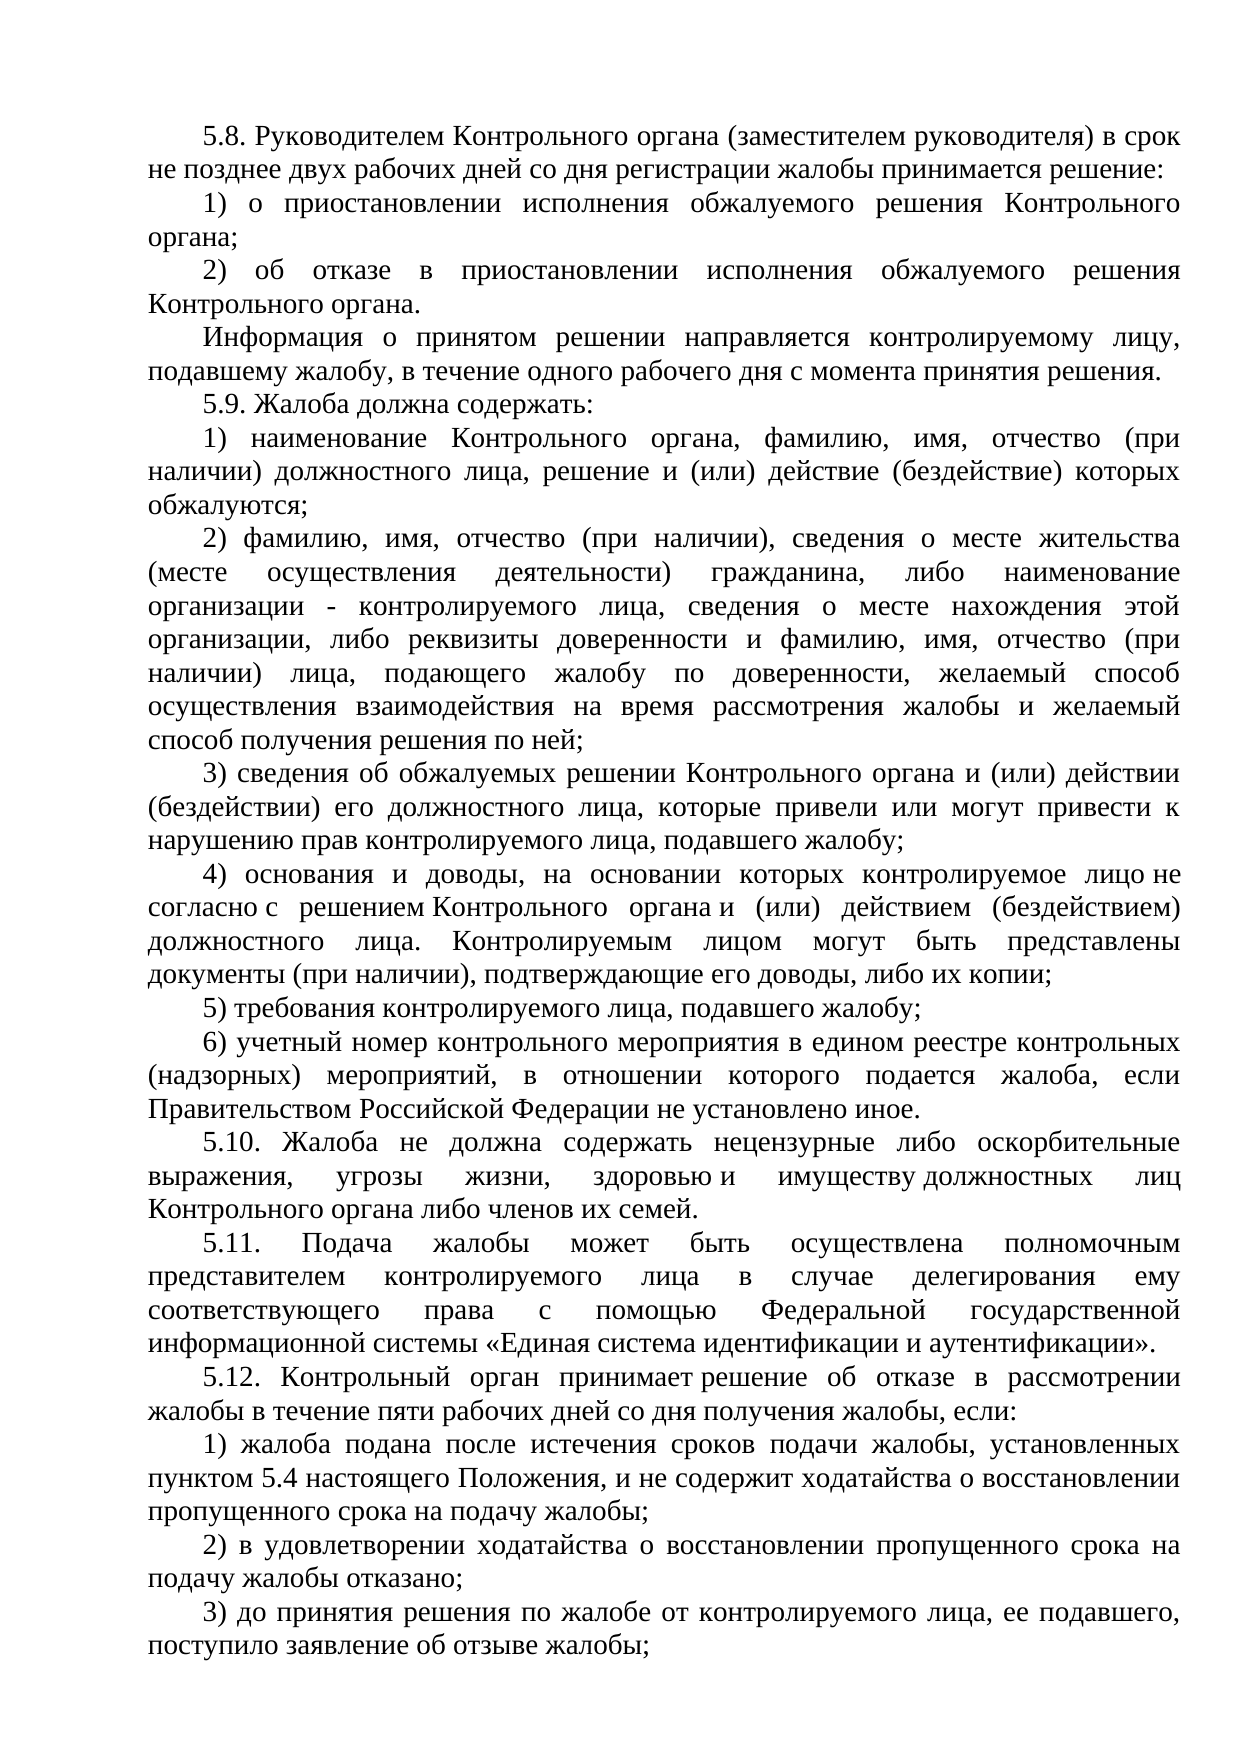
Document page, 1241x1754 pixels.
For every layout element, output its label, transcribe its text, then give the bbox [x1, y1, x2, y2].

text 5.8. Руководителем Контрольного органа (заместителем руководителя) в срок не позднее двух рабочих дней со дня регистрации жалобы принимается решение: [148, 118, 1181, 185]
text 5.10. Жалоба не должна содержать нецензурные либо оскорбительные выражения, угрозы жизни, здоровью и имуществу должностных лиц Контрольного органа либо членов их семей. [148, 1124, 1181, 1225]
text 3) до принятия решения по жалобе от контролируемого лица, ее подавшего, поступило заявление об отзыве жалобы; [148, 1594, 1181, 1661]
text 5) требования контролируемого лица, подавшего жалобу; [148, 990, 1181, 1024]
text 3) сведения об обжалуемых решении Контрольного органа и (или) действии (бездействии) его должностного лица, которые привели или могут привести к нарушению прав контролируемого лица, подавшего жалобу; [148, 755, 1181, 856]
text 5.11. Подача жалобы может быть осуществлена полномочным представителем контролируемого лица в случае делегирования ему соответствующего права с помощью Федеральной государственной информационной системы «Единая система идентификации и аутентификации». [148, 1225, 1181, 1359]
text 2) в удовлетворении ходатайства о восстановлении пропущенного срока на подачу жалобы отказано; [148, 1527, 1181, 1594]
text 4) основания и доводы, на основании которых контролируемое лицо не согласно с решением Контрольного органа и (или) действием (бездействием) должностного лица. Контролируемым лицом могут быть представлены документы (при наличии), подтверждающие его доводы, либо их копии; [148, 856, 1181, 990]
text 1) наименование Контрольного органа, фамилию, имя, отчество (при наличии) должностного лица, решение и (или) действие (бездействие) которых обжалуются; [148, 420, 1181, 521]
text 5.12. Контрольный орган принимает решение об отказе в рассмотрении жалобы в течение пяти рабочих дней со дня получения жалобы, если: [148, 1359, 1181, 1426]
text 1) о приостановлении исполнения обжалуемого решения Контрольного органа; [148, 185, 1181, 252]
text 1) жалоба подана после истечения сроков подачи жалобы, установленных пунктом 5.4 настоящего Положения, и не содержит ходатайства о восстановлении пропущенного срока на подачу жалобы; [148, 1426, 1181, 1527]
text 2) фамилию, имя, отчество (при наличии), сведения о месте жительства (месте осуществления деятельности) гражданина, либо наименование организации - контролируемого лица, сведения о месте нахождения этой организации, либо реквизиты доверенности и фамилию, имя, отчество (при наличии) лица, подающего жалобу по доверенности, желаемый способ осуществления взаимодействия на время рассмотрения жалобы и желаемый способ получения решения по ней; [148, 521, 1181, 755]
text 6) учетный номер контрольного мероприятия в едином реестре контрольных (надзорных) мероприятий, в отношении которого подается жалоба, если Правительством Российской Федерации не установлено иное. [148, 1024, 1181, 1124]
text 2) об отказе в приостановлении исполнения обжалуемого решения Контрольного органа. [148, 252, 1181, 319]
text Информация о принятом решении направляется контролируемому лицу, подавшему жалобу, в течение одного рабочего дня с момента принятия решения. [148, 319, 1181, 386]
text 5.9. Жалоба должна содержать: [202, 386, 1181, 420]
